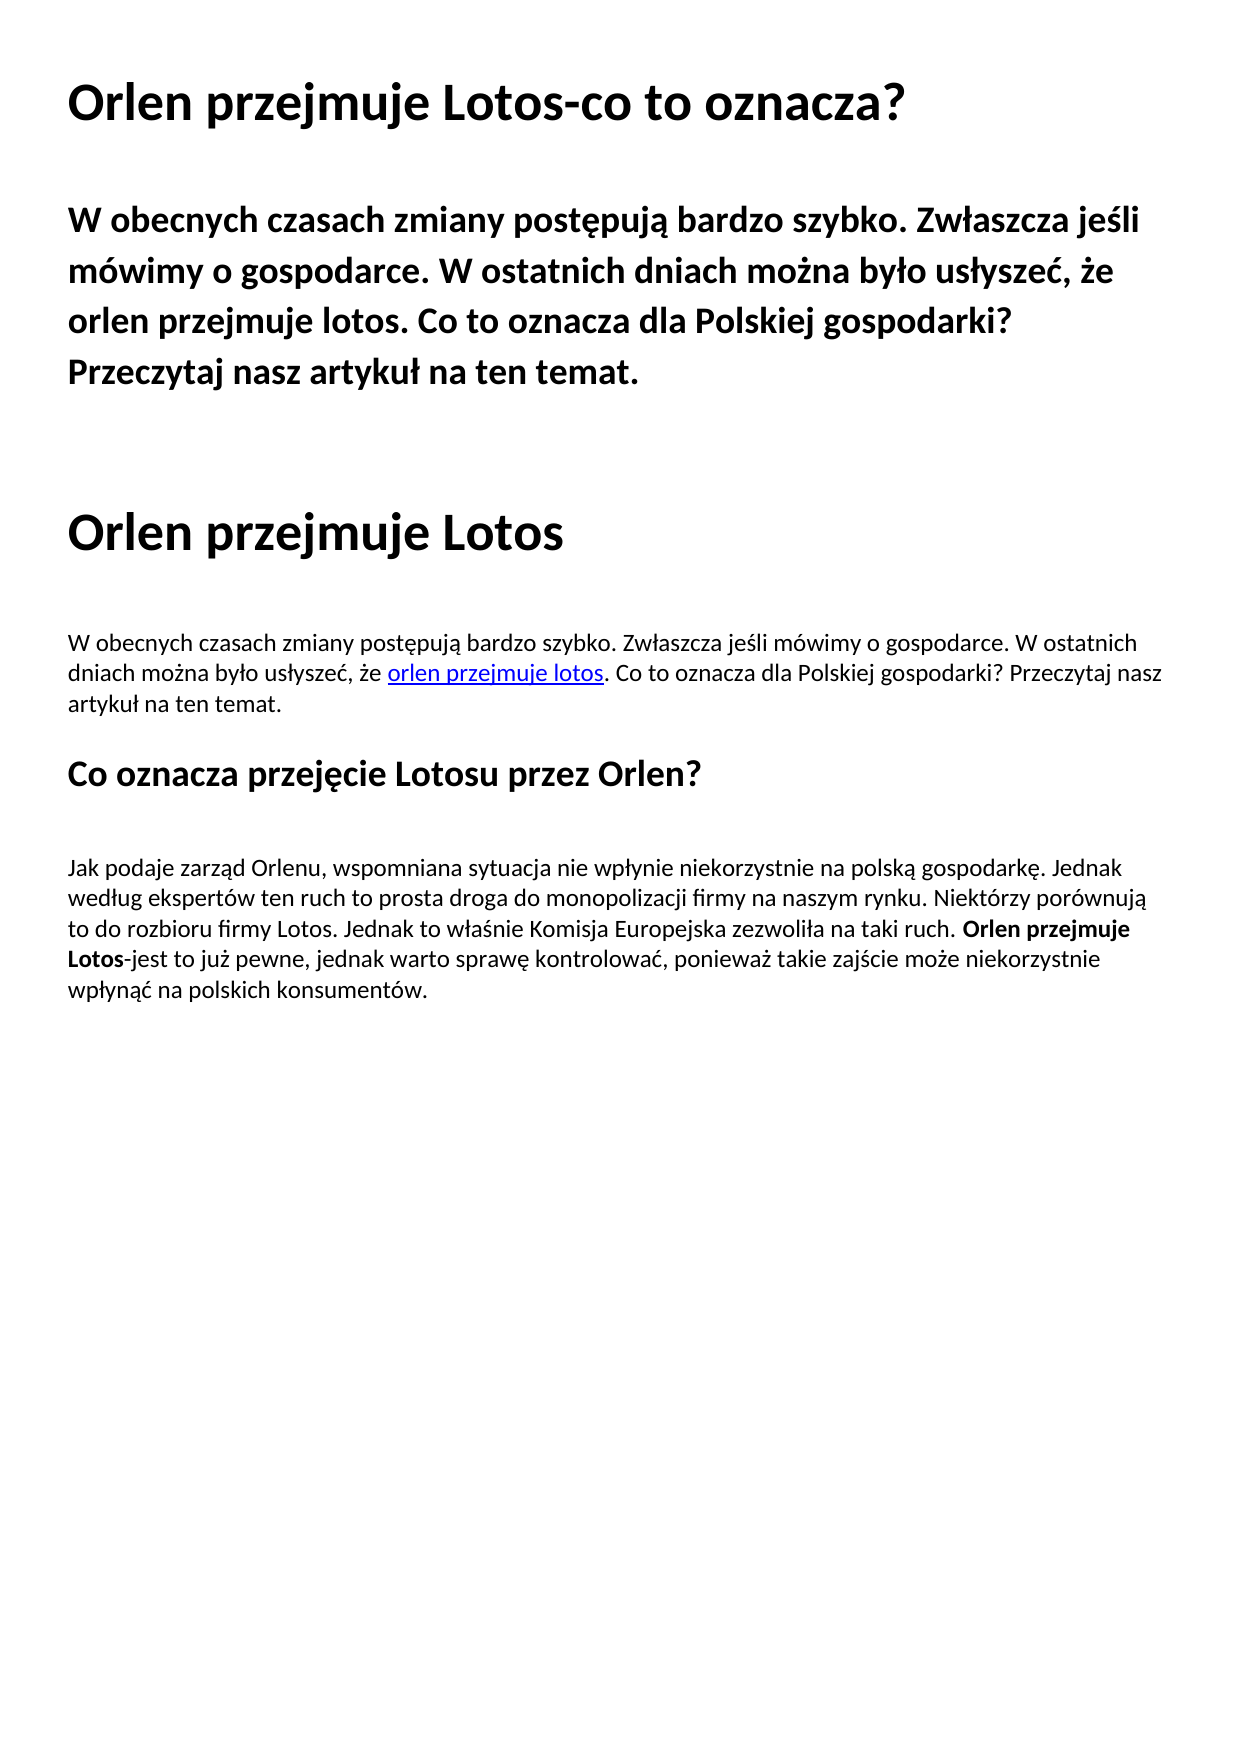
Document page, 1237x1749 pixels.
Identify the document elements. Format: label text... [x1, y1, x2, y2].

text W obecnych czasach zmiany postępują bardzo szybko. Zwłaszcza jeśli mówimy o gospodarce. W ostatnich dniach można było usłyszeć, że orlen przejmuje lotos. Co to oznacza dla Polskiej gospodarki? Przeczytaj nasz artykuł na ten temat. [68, 627, 1169, 718]
text W obecnych czasach zmiany postępują bardzo szybko. Zwłaszcza jeśli mówimy o gospodarce. W ostatnich dniach można było usłyszeć, że orlen przejmuje lotos. Co to oznacza dla Polskiej gospodarki? Przeczytaj nasz artykuł na ten temat. [68, 196, 1169, 393]
text Jak podaje zarząd Orlenu, wspomniana sytuacja nie wpłynie niekorzystnie na polską gospodarkę. Jednak według ekspertów ten ruch to prosta droga do monopolizacji firmy na naszym rynku. Niektórzy porównują to do rozbioru firmy Lotos. Jednak to właśnie Komisja Europejska zezwoliła na taki ruch. Orlen przejmuje Lotos-jest to już pewne, jednak warto sprawę kontrolować, ponieważ takie zajście może niekorzystnie wpłynąć na polskich konsumentów. [68, 852, 1169, 1004]
text Co oznacza przejęcie Lotosu przez Orlen? [68, 749, 1169, 795]
text Orlen przejmuje Lotos [68, 498, 1169, 564]
text Orlen przejmuje Lotos-co to oznacza? [68, 68, 1169, 134]
